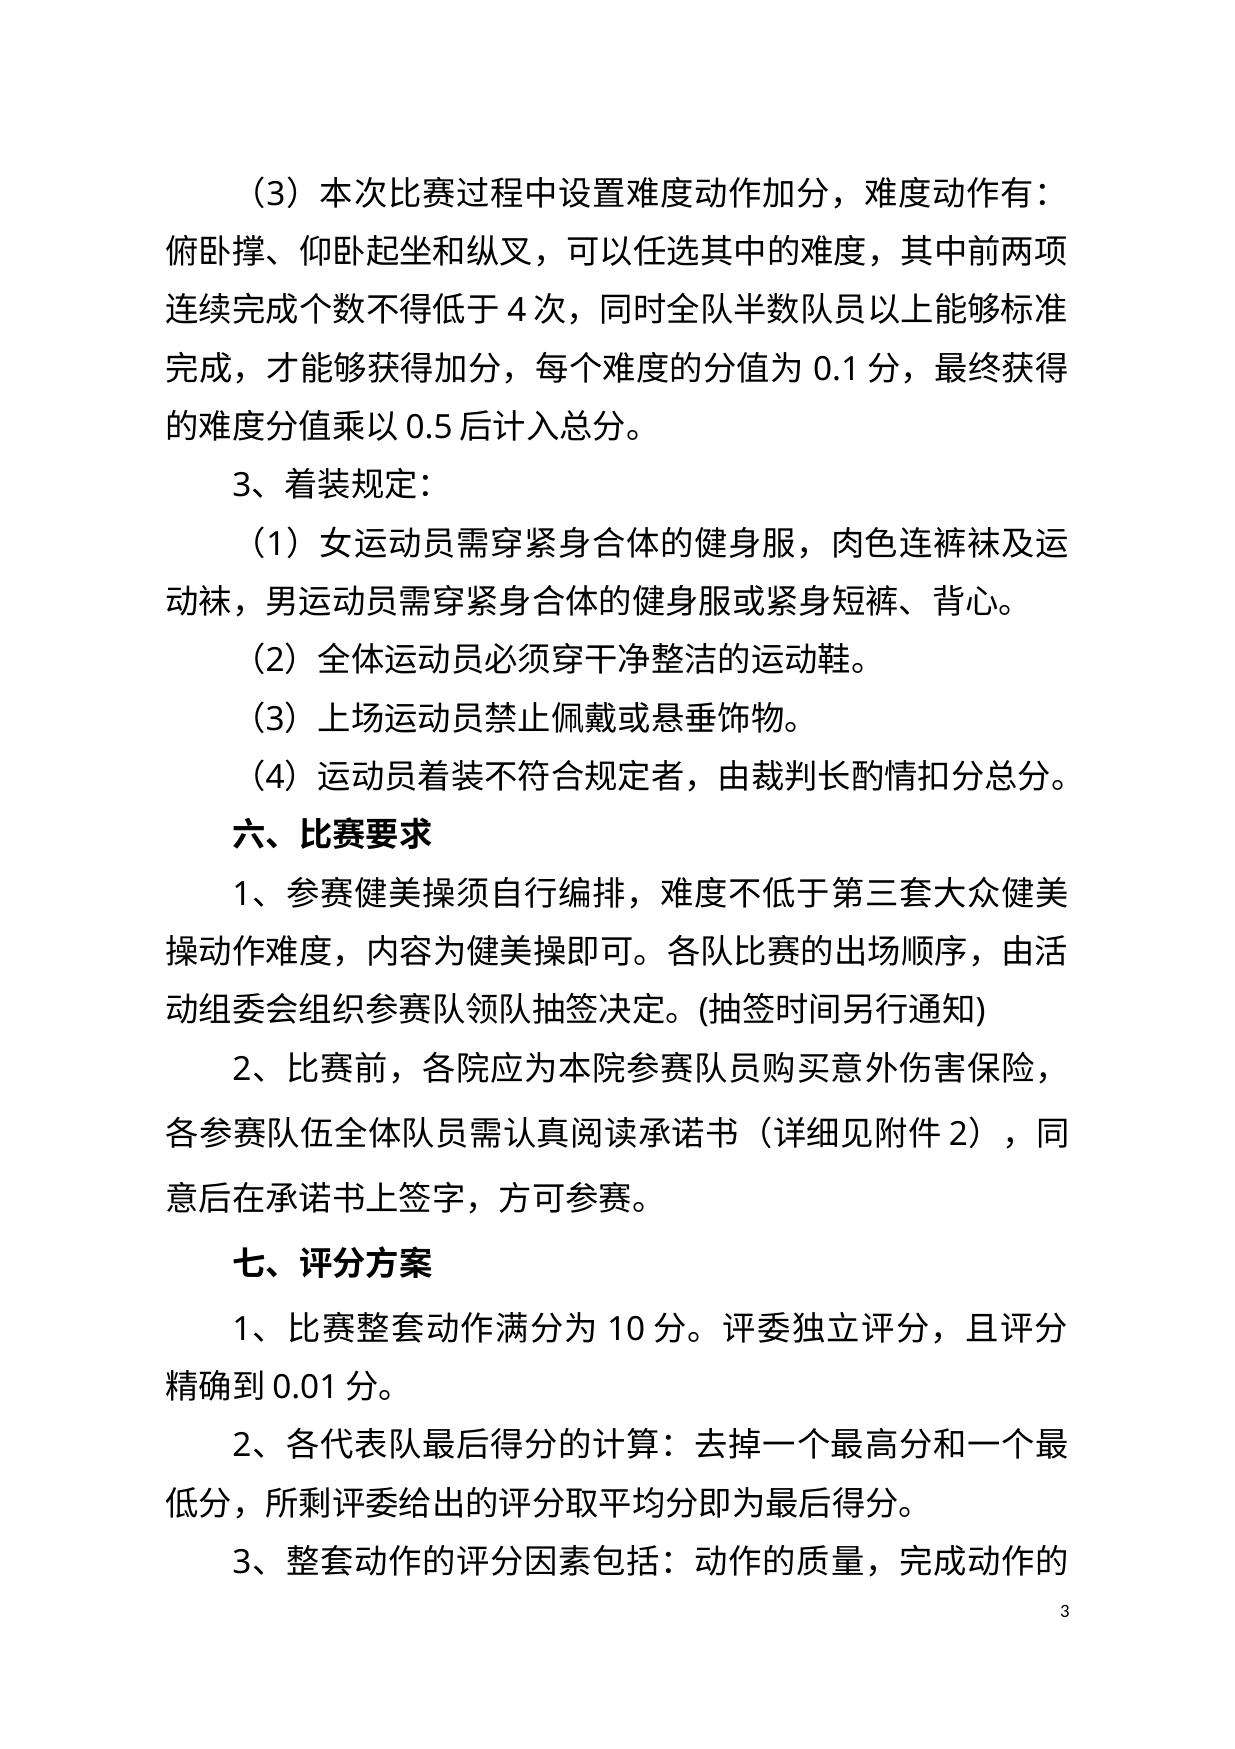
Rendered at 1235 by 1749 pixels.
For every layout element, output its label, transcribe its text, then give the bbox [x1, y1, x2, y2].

text （4）运动员着装不符合规定者，由裁判长酌情扣分总分。 [165, 742, 1069, 800]
text 七、评分方案 [165, 1228, 1069, 1293]
text 3、着装规定： [165, 450, 1069, 508]
text 六、比赛要求 [165, 800, 1069, 858]
text （2）全体运动员必须穿干净整洁的运动鞋。 [165, 625, 1069, 683]
text （3）本次比赛过程中设置难度动作加分，难度动作有：俯卧撑、仰卧起坐和纵叉，可以任选其中的难度，其中前两项连续完成个数不得低于4次，同时全队半数队员以上能够标准完成，才能够获得加分，每个难度的分值为0.1分，最终获得的难度分值乘以0.5后计入总分。 [165, 158, 1069, 450]
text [165, 1527, 1069, 1585]
text 2、比赛前，各院应为本院参赛队员购买意外伤害保险，各参赛队伍全体队员需认真阅读承诺书（详细见附件2），同意后在承诺书上签字，方可参赛。 [165, 1033, 1069, 1228]
text 1、比赛整套动作满分为10分。评委独立评分，且评分精确到0.01分。 [165, 1293, 1069, 1410]
text 1、参赛健美操须自行编排，难度不低于第三套大众健美操动作难度，内容为健美操即可。各队比赛的出场顺序，由活动组委会组织参赛队领队抽签决定。(抽签时间另行通知) [165, 858, 1069, 1033]
text （1）女运动员需穿紧身合体的健身服，肉色连裤袜及运动袜，男运动员需穿紧身合体的健身服或紧身短裤、背心。 [165, 508, 1069, 625]
text （3）上场运动员禁止佩戴或悬垂饰物。 [165, 683, 1069, 742]
text 2、各代表队最后得分的计算：去掉一个最高分和一个最低分，所剩评委给出的评分取平均分即为最后得分。 [165, 1410, 1069, 1527]
